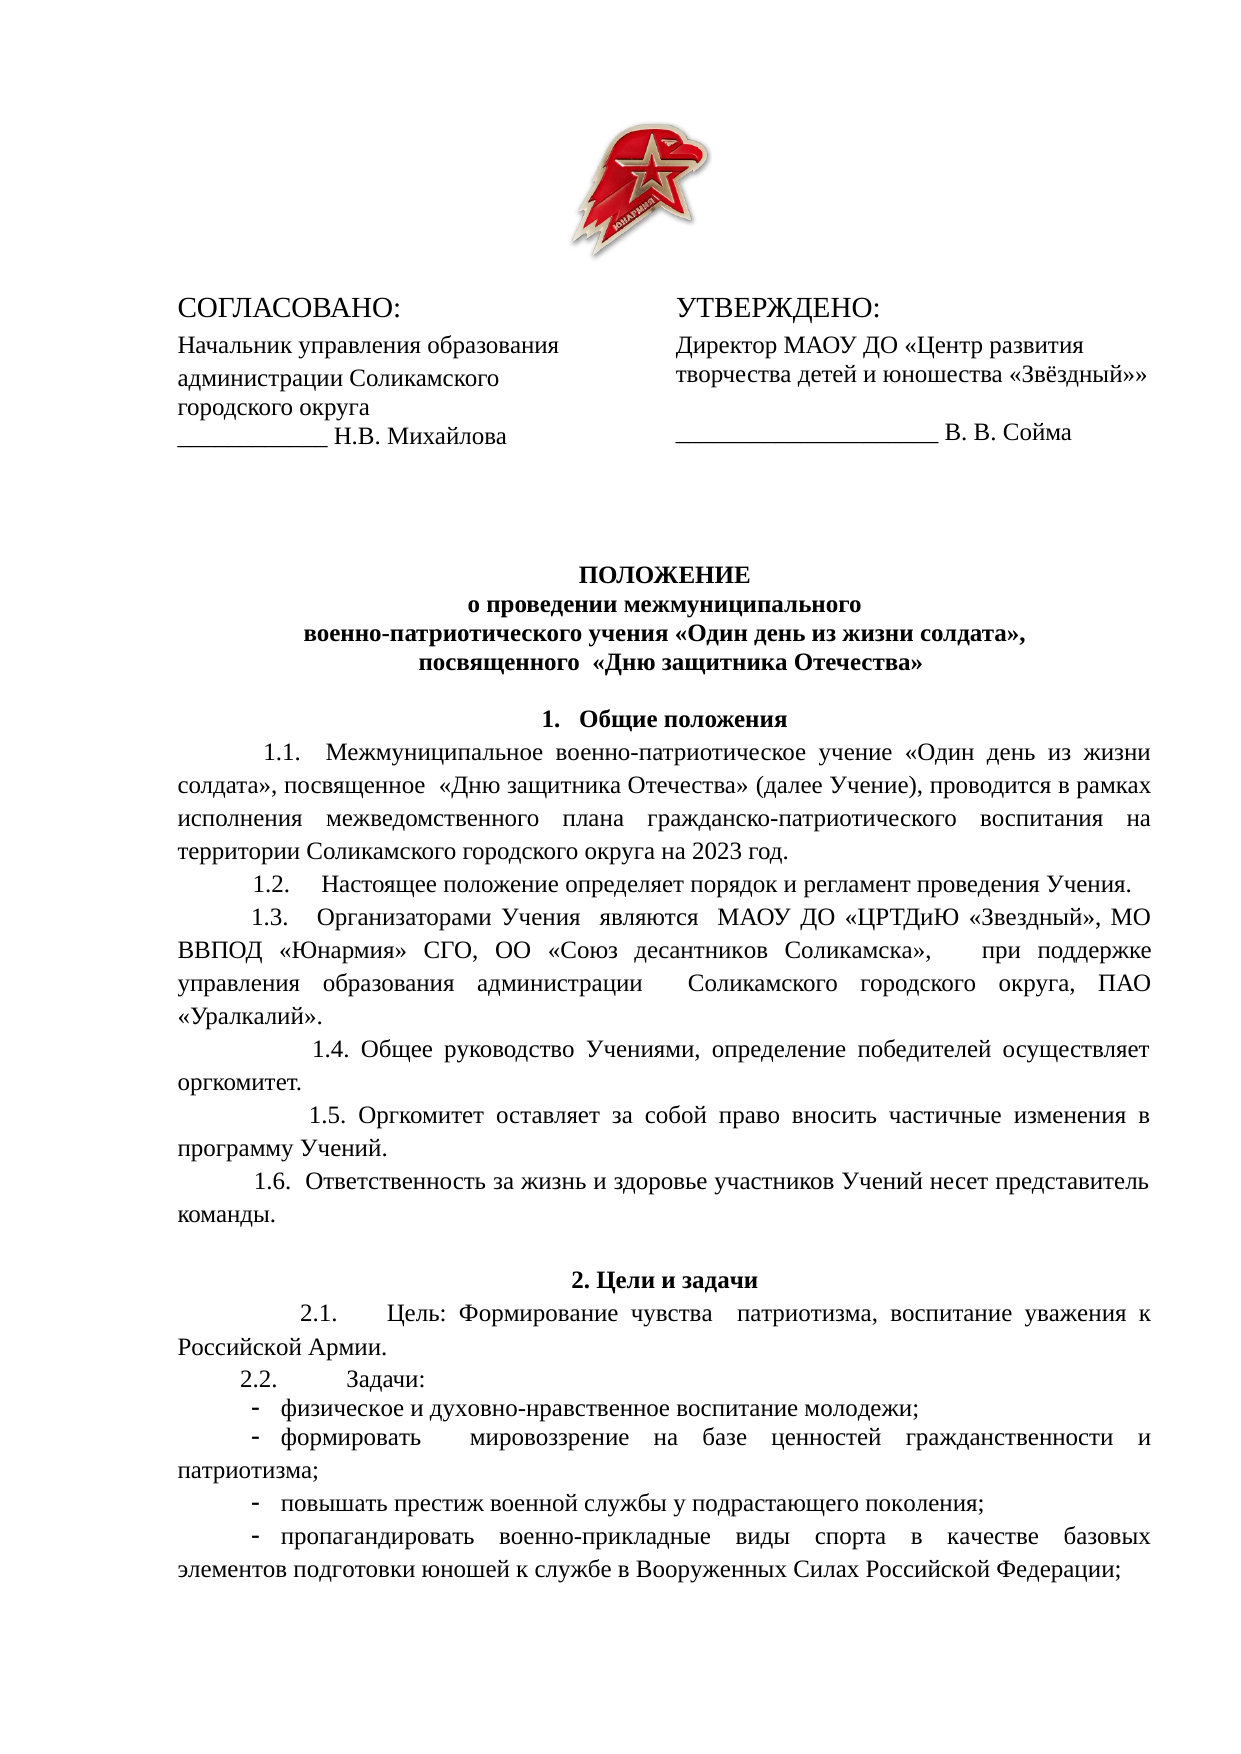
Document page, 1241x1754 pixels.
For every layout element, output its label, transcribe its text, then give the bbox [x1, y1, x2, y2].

table_header УТВЕРЖДЕНО: Директор МАОУ ДО «Центр развития творчества детей и юношества «Звёздный»» _____________________ В. В. Сойма [664, 291, 1163, 532]
picture [563, 118, 713, 262]
text 1.6. Ответственность за жизнь и здоровье участников Учений несет представитель команды. [177, 1166, 1152, 1228]
list физическое и духовно-нравственное воспитание молодежи; [177, 1393, 1152, 1422]
text 1.5. Оргкомитет оставляет за собой право вносить частичные изменения в программу Учений. [177, 1100, 1152, 1162]
text 1.2. Настоящее положение определяет порядок и регламент проведения Учения. [177, 869, 1152, 898]
list 2. Цели и задачи [177, 1266, 1152, 1294]
list Общие положения [177, 704, 1152, 733]
list формировать мировоззрение на базе ценностей гражданственности и патриотизма; [177, 1422, 1152, 1484]
list 2.1. Цель: Формирование чувства патриотизма, воспитание уважения к Российской Армии. [177, 1298, 1152, 1360]
text 1.3. Организаторами Учения являются МАОУ ДО «ЦРТДиЮ «Звездный», МО ВВПОД «Юнармия» СГО, ОО «Союз десантников Соликамска», при поддержке управления образования администрации Соликамского городского округа, ПАО «Уралкалий». [177, 902, 1152, 1030]
list повышать престиж военной службы у подрастающего поколения; [177, 1488, 1152, 1517]
text военно-патриотического учения «Один день из жизни солдата», [177, 618, 1152, 647]
text 1.4. Общее руководство Учениями, определение победителей осуществляет оргкомитет. [177, 1034, 1152, 1096]
text 2.2. Задачи: [177, 1364, 1152, 1393]
text ПОЛОЖЕНИЕ [177, 560, 1152, 589]
text 1.1. Межмуниципальное военно-патриотическое учение «Один день из жизни солдата», посвященное «Дню защитника Отечества» (далее Учение), проводится в рамках исполнения межведомственного плана гражданско-патриотического воспитания на территории Соликамского городского округа на 2023 год. [177, 737, 1152, 865]
list пропагандировать военно-прикладные виды спорта в качестве базовых элементов подготовки юношей к службе в Вооруженных Силах Российской Федерации; [177, 1521, 1152, 1583]
text посвященного «Дню защитника Отечества» [190, 647, 1152, 675]
table_header СОГЛАСОВАНО: Начальник управления образования администрации Соликамского городского округа ____________ Н.В. Михайлова [166, 291, 664, 532]
text о проведении межмуниципального [177, 589, 1152, 618]
